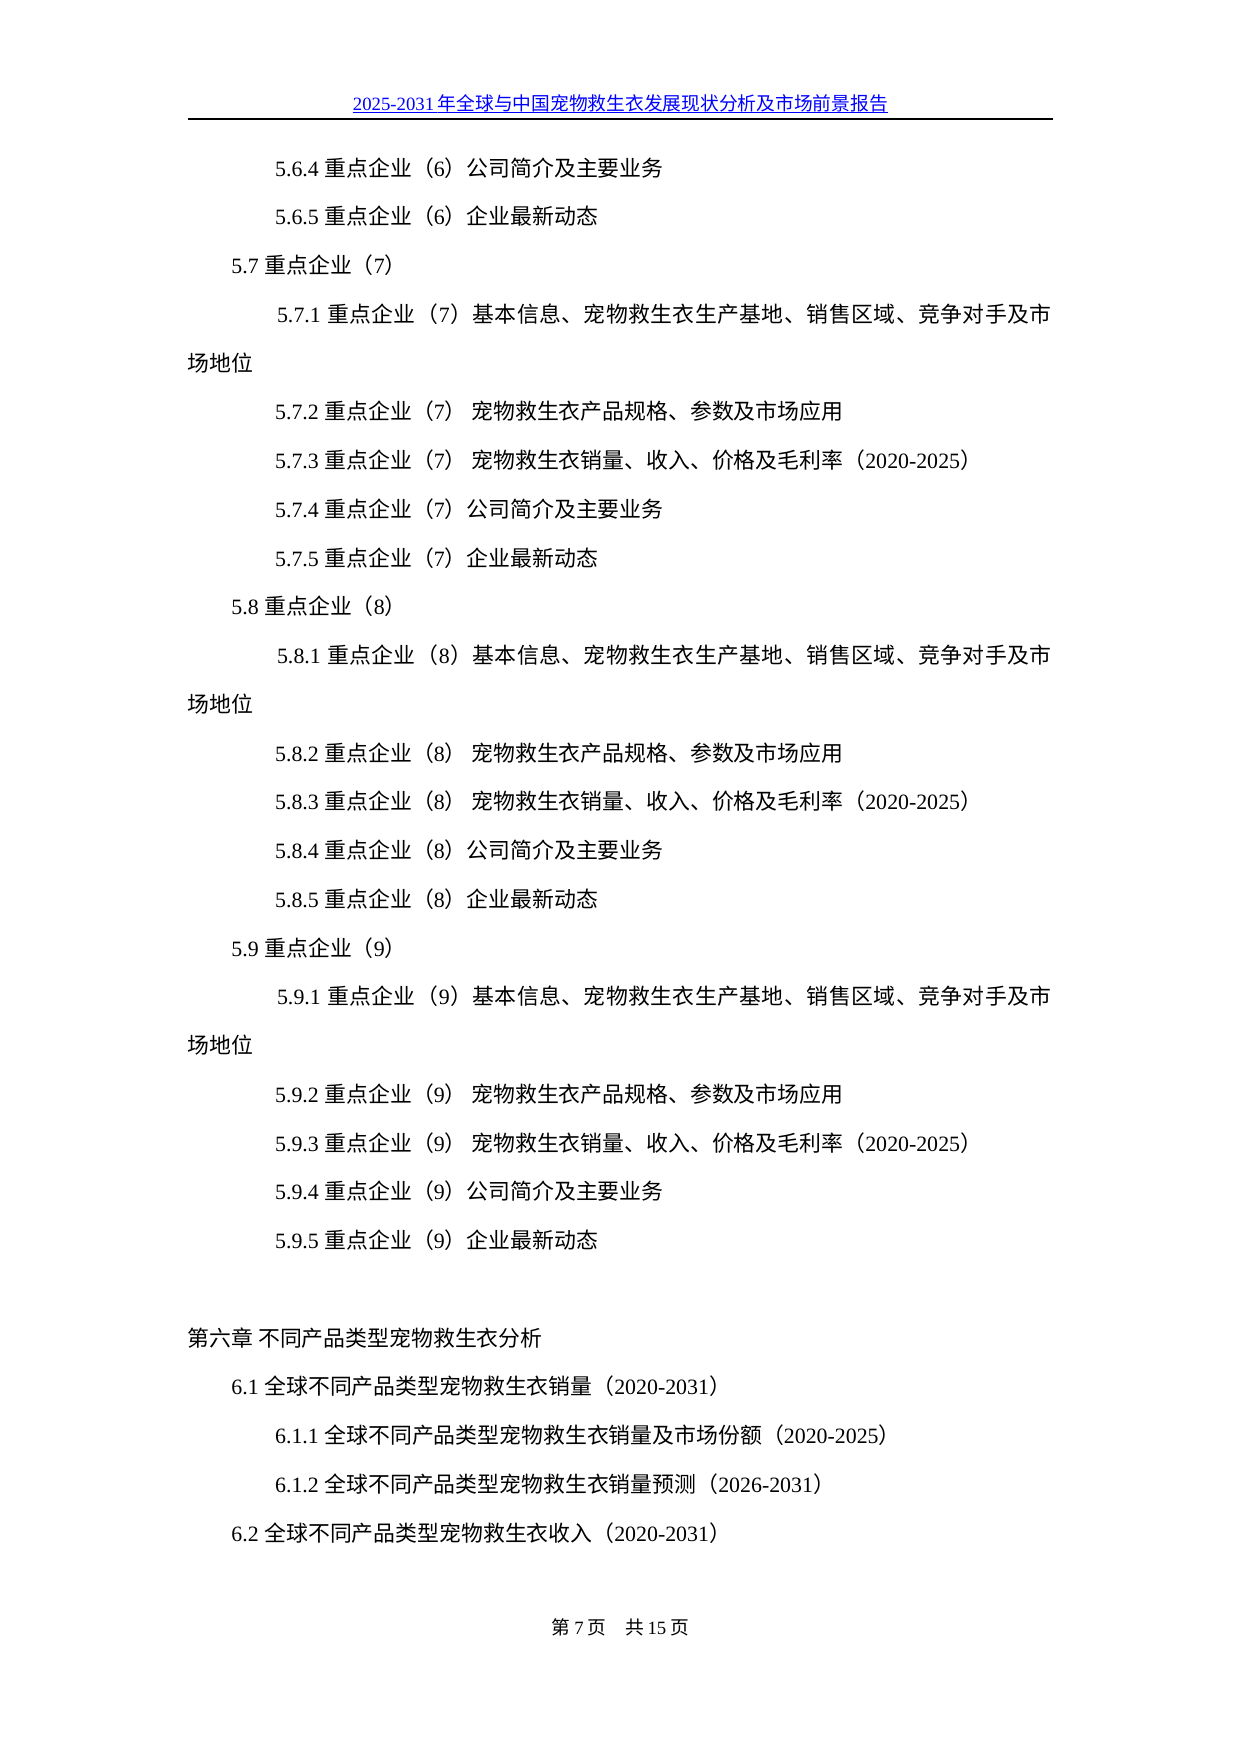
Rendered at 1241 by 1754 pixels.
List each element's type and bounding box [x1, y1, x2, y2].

text [187, 150, 1053, 1548]
